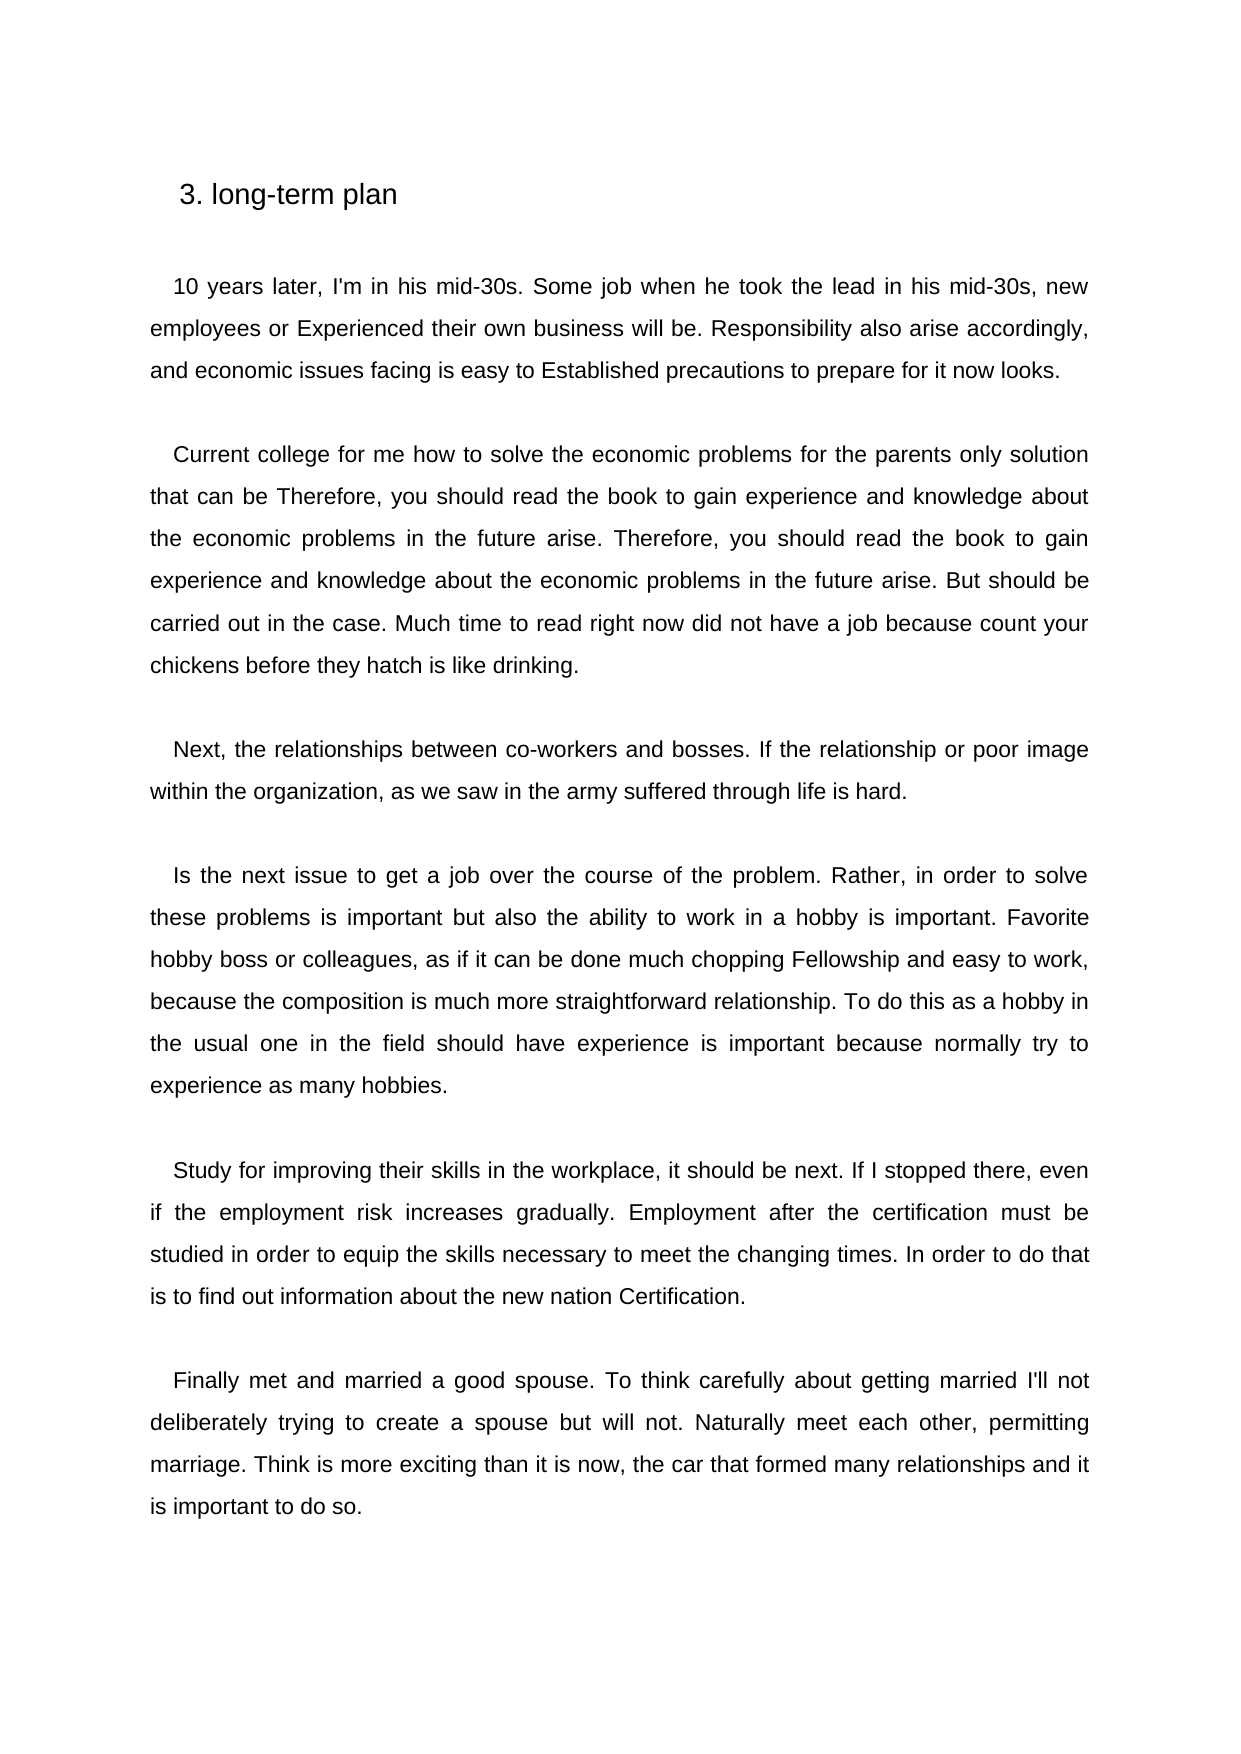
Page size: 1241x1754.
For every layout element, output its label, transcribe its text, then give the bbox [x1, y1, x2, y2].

text 3. long-term plan [150, 177, 1090, 211]
text Next, the relationships between co-workers and bosses. If the relationship or poor image within the organization, as we saw in the army suffered through life is hard. [150, 736, 1090, 804]
text Is the next issue to get a job over the course of the problem. Rather, in order to solve these problems is important but also the ability to work in a hobby is important. Favorite hobby boss or colleagues, as if it can be done much chopping Fellowship and easy to work, because the composition is much more straightforward relationship. To do this as a hobby in the usual one in the field should have experience is important because normally try to experience as many hobbies. [150, 862, 1090, 1099]
text Current college for me how to solve the economic problems for the parents only solution that can be Therefore, you should read the book to gain experience and knowledge about the economic problems in the future arise. Therefore, you should read the book to gain experience and knowledge about the economic problems in the future arise. But should be carried out in the case. Much time to read right now did not have a job because count your chickens before they hatch is like drinking. [150, 441, 1090, 678]
text Study for improving their skills in the workplace, it should be next. If I stopped there, even if the employment risk increases gradually. Employment after the certification must be studied in order to equip the skills necessary to meet the changing times. In order to do that is to find out information about the new nation Certification. [150, 1157, 1090, 1309]
text 10 years later, I'm in his mid-30s. Some job when he took the lead in his mid-30s, new employees or Experienced their own business will be. Responsibility also arise accordingly, and economic issues facing is easy to Established precautions to prepare for it now looks. [150, 273, 1090, 383]
text Finally met and married a good spouse. To think carefully about getting married I'll not deliberately trying to create a spouse but will not. Naturally meet each other, permitting marriage. Think is more exciting than it is now, the car that formed many relationships and it is important to do so. [150, 1367, 1090, 1520]
